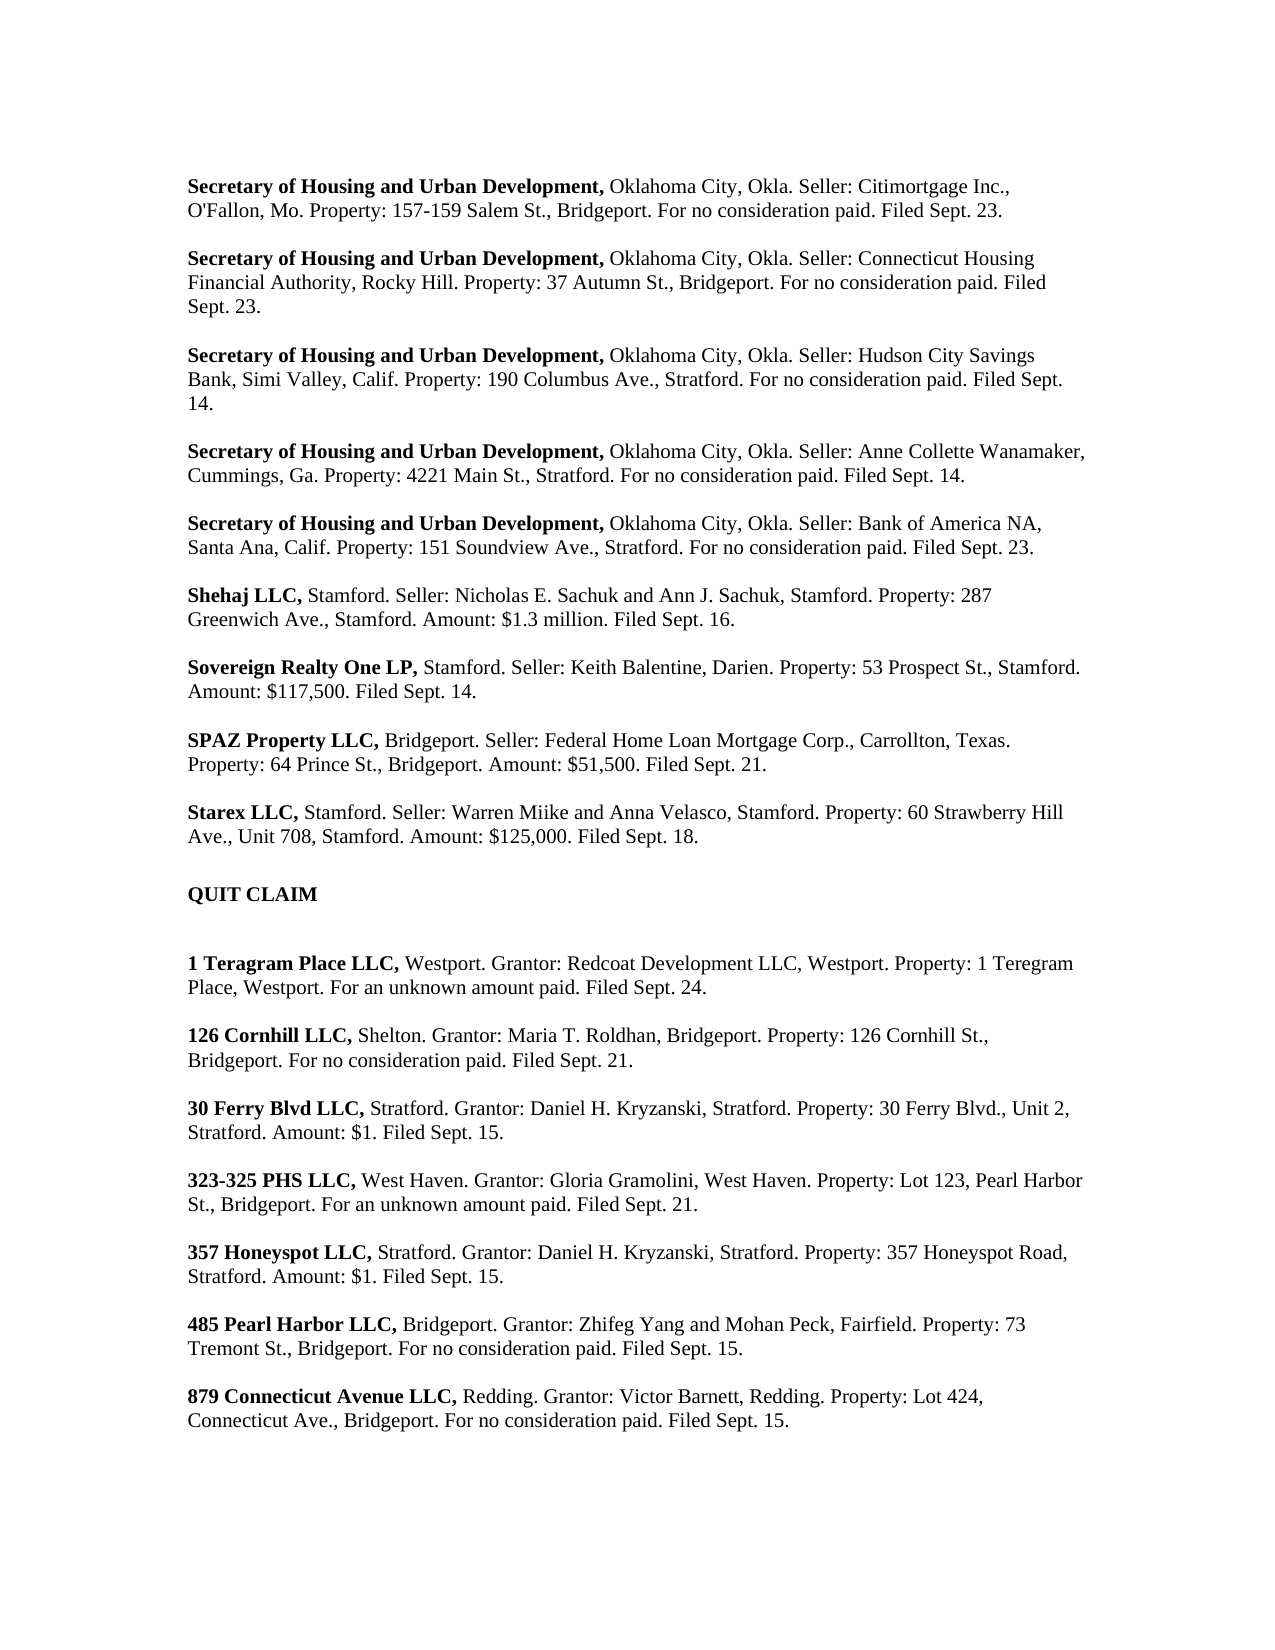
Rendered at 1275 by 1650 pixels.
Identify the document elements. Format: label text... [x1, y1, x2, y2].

text QUIT CLAIM [187, 882, 1087, 906]
text Secretary of Housing and Urban Development, Oklahoma City, Okla. Seller: Connecticut Housing Financial Authority, Rocky Hill. Property: 37 Autumn St., Bridgeport. For no consideration paid. Filed Sept. 23. [187, 246, 1087, 318]
text Sovereign Realty One LP, Stamford. Seller: Keith Balentine, Darien. Property: 53 Prospect St., Stamford. Amount: $117,500. Filed Sept. 14. [187, 655, 1087, 703]
text Secretary of Housing and Urban Development, Oklahoma City, Okla. Seller: Citimortgage Inc., O'Fallon, Mo. Property: 157-159 Salem St., Bridgeport. For no consideration paid. Filed Sept. 23. [187, 174, 1087, 222]
text SPAZ Property LLC, Bridgeport. Seller: Federal Home Loan Mortgage Corp., Carrollton, Texas. Property: 64 Prince St., Bridgeport. Amount: $51,500. Filed Sept. 21. [187, 727, 1087, 776]
text 485 Pearl Harbor LLC, Bridgeport. Grantor: Zhifeg Yang and Mohan Peck, Fairfield. Property: 73 Tremont St., Bridgeport. For no consideration paid. Filed Sept. 15. [187, 1312, 1087, 1360]
text 357 Honeyspot LLC, Stratford. Grantor: Daniel H. Kryzanski, Stratford. Property: 357 Honeyspot Road, Stratford. Amount: $1. Filed Sept. 15. [187, 1240, 1087, 1288]
text Secretary of Housing and Urban Development, Oklahoma City, Okla. Seller: Hudson City Savings Bank, Simi Valley, Calif. Property: 190 Columbus Ave., Stratford. For no consideration paid. Filed Sept. 14. [187, 342, 1087, 415]
text Shehaj LLC, Stamford. Seller: Nicholas E. Sachuk and Ann J. Sachuk, Stamford. Property: 287 Greenwich Ave., Stamford. Amount: $1.3 million. Filed Sept. 16. [187, 583, 1087, 631]
text 1 Teragram Place LLC, Westport. Grantor: Redcoat Development LLC, Westport. Property: 1 Teregram Place, Westport. For an unknown amount paid. Filed Sept. 24. [187, 951, 1087, 999]
text 126 Cornhill LLC, Shelton. Grantor: Maria T. Roldhan, Bridgeport. Property: 126 Cornhill St., Bridgeport. For no consideration paid. Filed Sept. 21. [187, 1023, 1087, 1072]
text 30 Ferry Blvd LLC, Stratford. Grantor: Daniel H. Kryzanski, Stratford. Property: 30 Ferry Blvd., Unit 2, Stratford. Amount: $1. Filed Sept. 15. [187, 1096, 1087, 1144]
text 323-325 PHS LLC, West Haven. Grantor: Gloria Gramolini, West Haven. Property: Lot 123, Pearl Harbor St., Bridgeport. For an unknown amount paid. Filed Sept. 21. [187, 1168, 1087, 1216]
text Secretary of Housing and Urban Development, Oklahoma City, Okla. Seller: Anne Collette Wanamaker, Cummings, Ga. Property: 4221 Main St., Stratford. For no consideration paid. Filed Sept. 14. [187, 439, 1087, 487]
text Secretary of Housing and Urban Development, Oklahoma City, Okla. Seller: Bank of America NA, Santa Ana, Calif. Property: 151 Soundview Ave., Stratford. For no consideration paid. Filed Sept. 23. [187, 511, 1087, 559]
text Starex LLC, Stamford. Seller: Warren Miike and Anna Velasco, Stamford. Property: 60 Strawberry Hill Ave., Unit 708, Stamford. Amount: $125,000. Filed Sept. 18. [187, 800, 1087, 848]
text 879 Connecticut Avenue LLC, Redding. Grantor: Victor Barnett, Redding. Property: Lot 424, Connecticut Ave., Bridgeport. For no consideration paid. Filed Sept. 15. [187, 1384, 1087, 1432]
